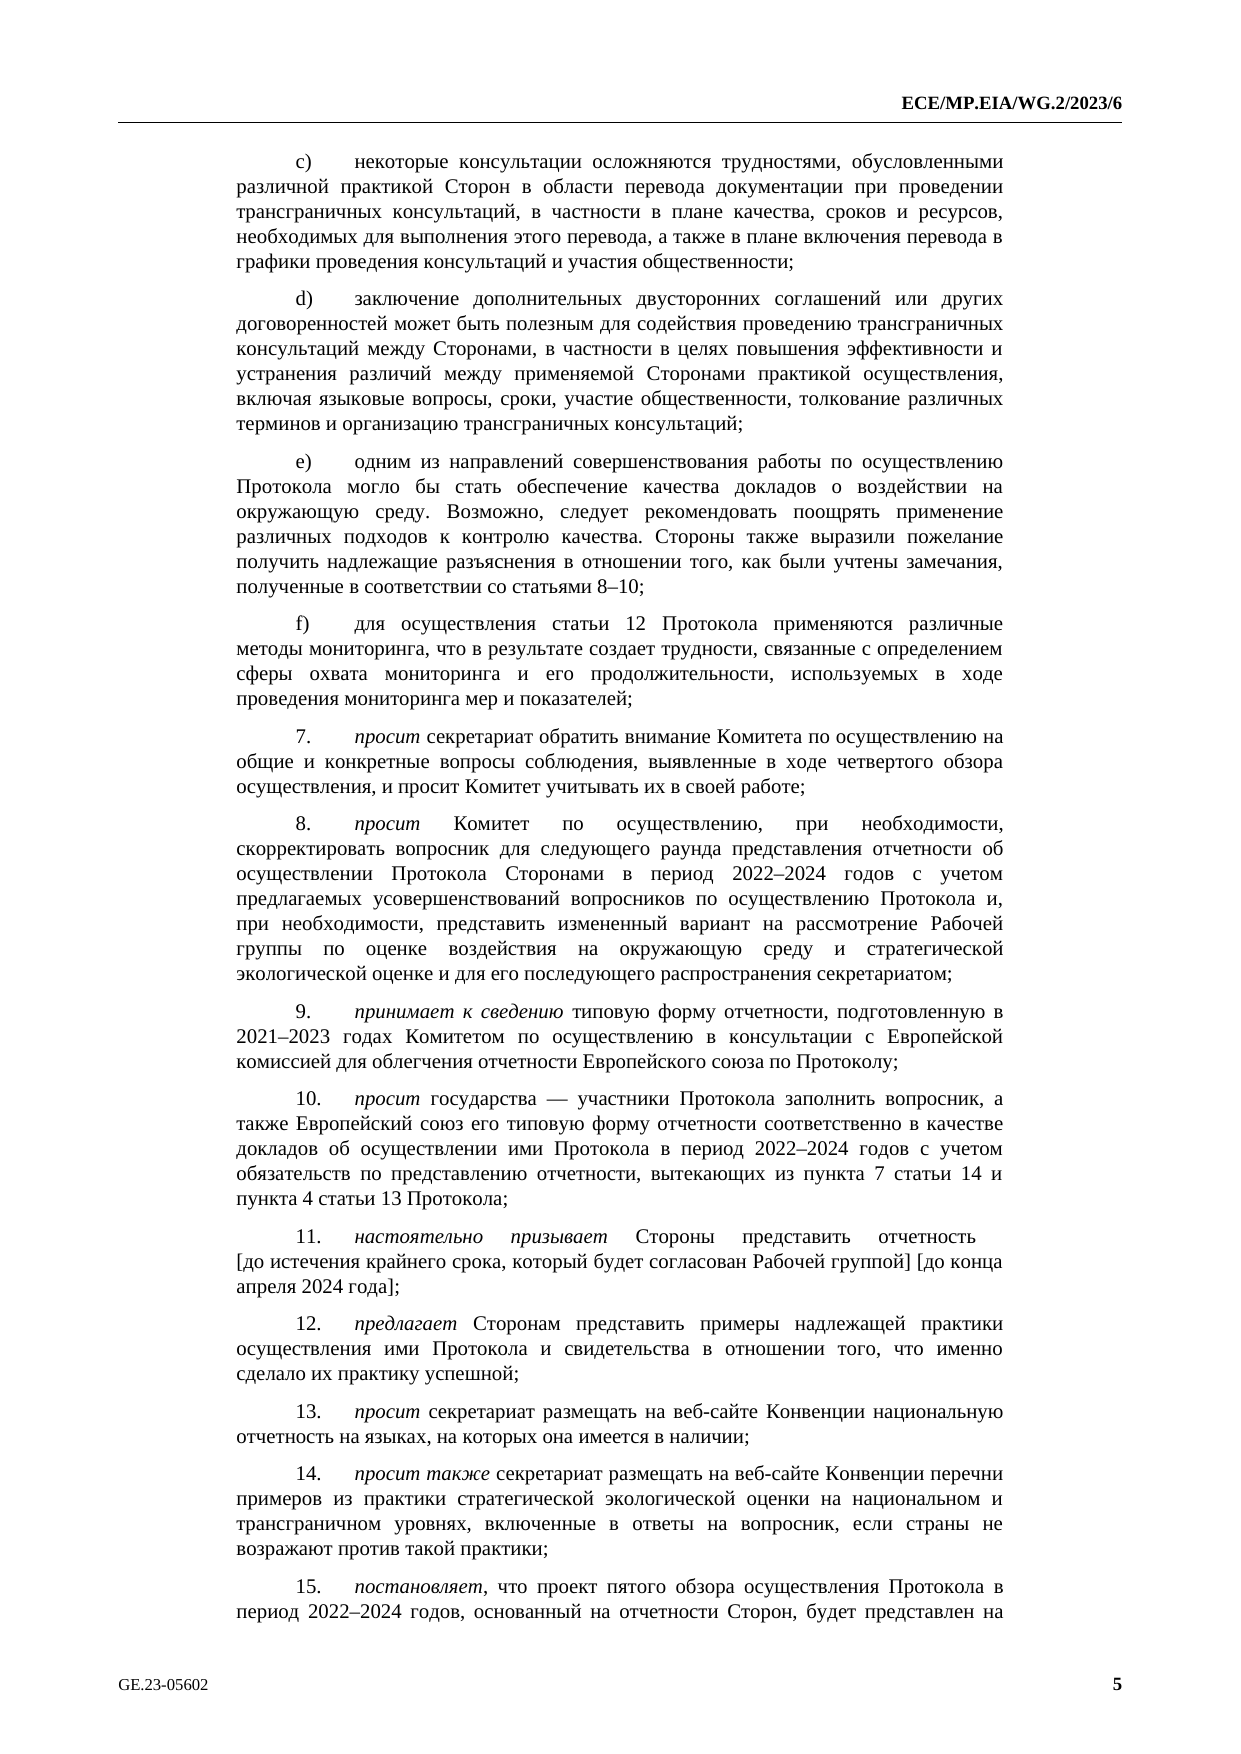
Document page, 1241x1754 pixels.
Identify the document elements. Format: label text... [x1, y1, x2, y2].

text 8. просит Комитет по осуществлению, при необходимости, скорректировать вопросник для следующего раунда представления отчетности об осуществлении Протокола Сторонами в период 2022–2024 годов с учетом предлагаемых усовершенствований вопросников по осуществлению Протокола и, при необходимости, представить измененный вариант на рассмотрение Рабочей группы по оценке воздействия на окружающую среду и стратегической экологической оценке и для его последующего распространения секретариатом; [236, 810, 1004, 985]
text 11. настоятельно призывает Стороны представить отчетность [до истечения крайнего срока, который будет согласован Рабочей группой] [до конца апреля 2024 года]; [236, 1223, 1004, 1298]
text 14. просит также секретариат размещать на веб-сайте Конвенции перечни примеров из практики стратегической экологической оценки на национальном и трансграничном уровнях, включенные в ответы на вопросник, если страны не возражают против такой практики; [236, 1460, 1004, 1560]
text 7. просит секретариат обратить внимание Комитета по осуществлению на общие и конкретные вопросы соблюдения, выявленные в ходе четвертого обзора осуществления, и просит Комитет учитывать их в своей работе; [236, 723, 1004, 798]
text e) одним из направлений совершенствования работы по осуществлению Протокола могло бы стать обеспечение качества докладов о воздействии на окружающую среду. Возможно, следует рекомендовать поощрять применение различных подходов к контролю качества. Стороны также выразили пожелание получить надлежащие разъяснения в отношении того, как были учтены замечания, полученные в соответствии со статьями 8–10; [236, 448, 1004, 598]
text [236, 1573, 1004, 1623]
text f) для осуществления статьи 12 Протокола применяются различные методы мониторинга, что в результате создает трудности, связанные с определением сферы охвата мониторинга и его продолжительности, используемых в ходе проведения мониторинга мер и показателей; [236, 610, 1004, 710]
text 13. просит секретариат размещать на веб-сайте Конвенции национальную отчетность на языках, на которых она имеется в наличии; [236, 1398, 1004, 1448]
text 9. принимает к сведению типовую форму отчетности, подготовленную в 2021–2023 годах Комитетом по осуществлению в консультации с Европейской комиссией для облегчения отчетности Европейского союза по Протоколу; [236, 998, 1004, 1073]
text 10. просит государства — участники Протокола заполнить вопросник, а также Европейский союз его типовую форму отчетности соответственно в качестве докладов об осуществлении ими Протокола в период 2022–2024 годов с учетом обязательств по представлению отчетности, вытекающих из пункта 7 статьи 14 и пункта 4 статьи 13 Протокола; [236, 1085, 1004, 1210]
text 12. предлагает Сторонам представить примеры надлежащей практики осуществления ими Протокола и свидетельства в отношении того, что именно сделало их практику успешной; [236, 1310, 1004, 1385]
text d) заключение дополнительных двусторонних соглашений или других договоренностей может быть полезным для содействия проведению трансграничных консультаций между Сторонами, в частности в целях повышения эффективности и устранения различий между применяемой Сторонами практикой осуществления, включая языковые вопросы, сроки, участие общественности, толкование различных терминов и организацию трансграничных консультаций; [236, 285, 1004, 435]
text c) некоторые консультации осложняются трудностями, обусловленными различной практикой Сторон в области перевода документации при проведении трансграничных консультаций, в частности в плане качества, сроков и ресурсов, необходимых для выполнения этого перевода, а также в плане включения перевода в графики проведения консультаций и участия общественности; [236, 148, 1004, 273]
